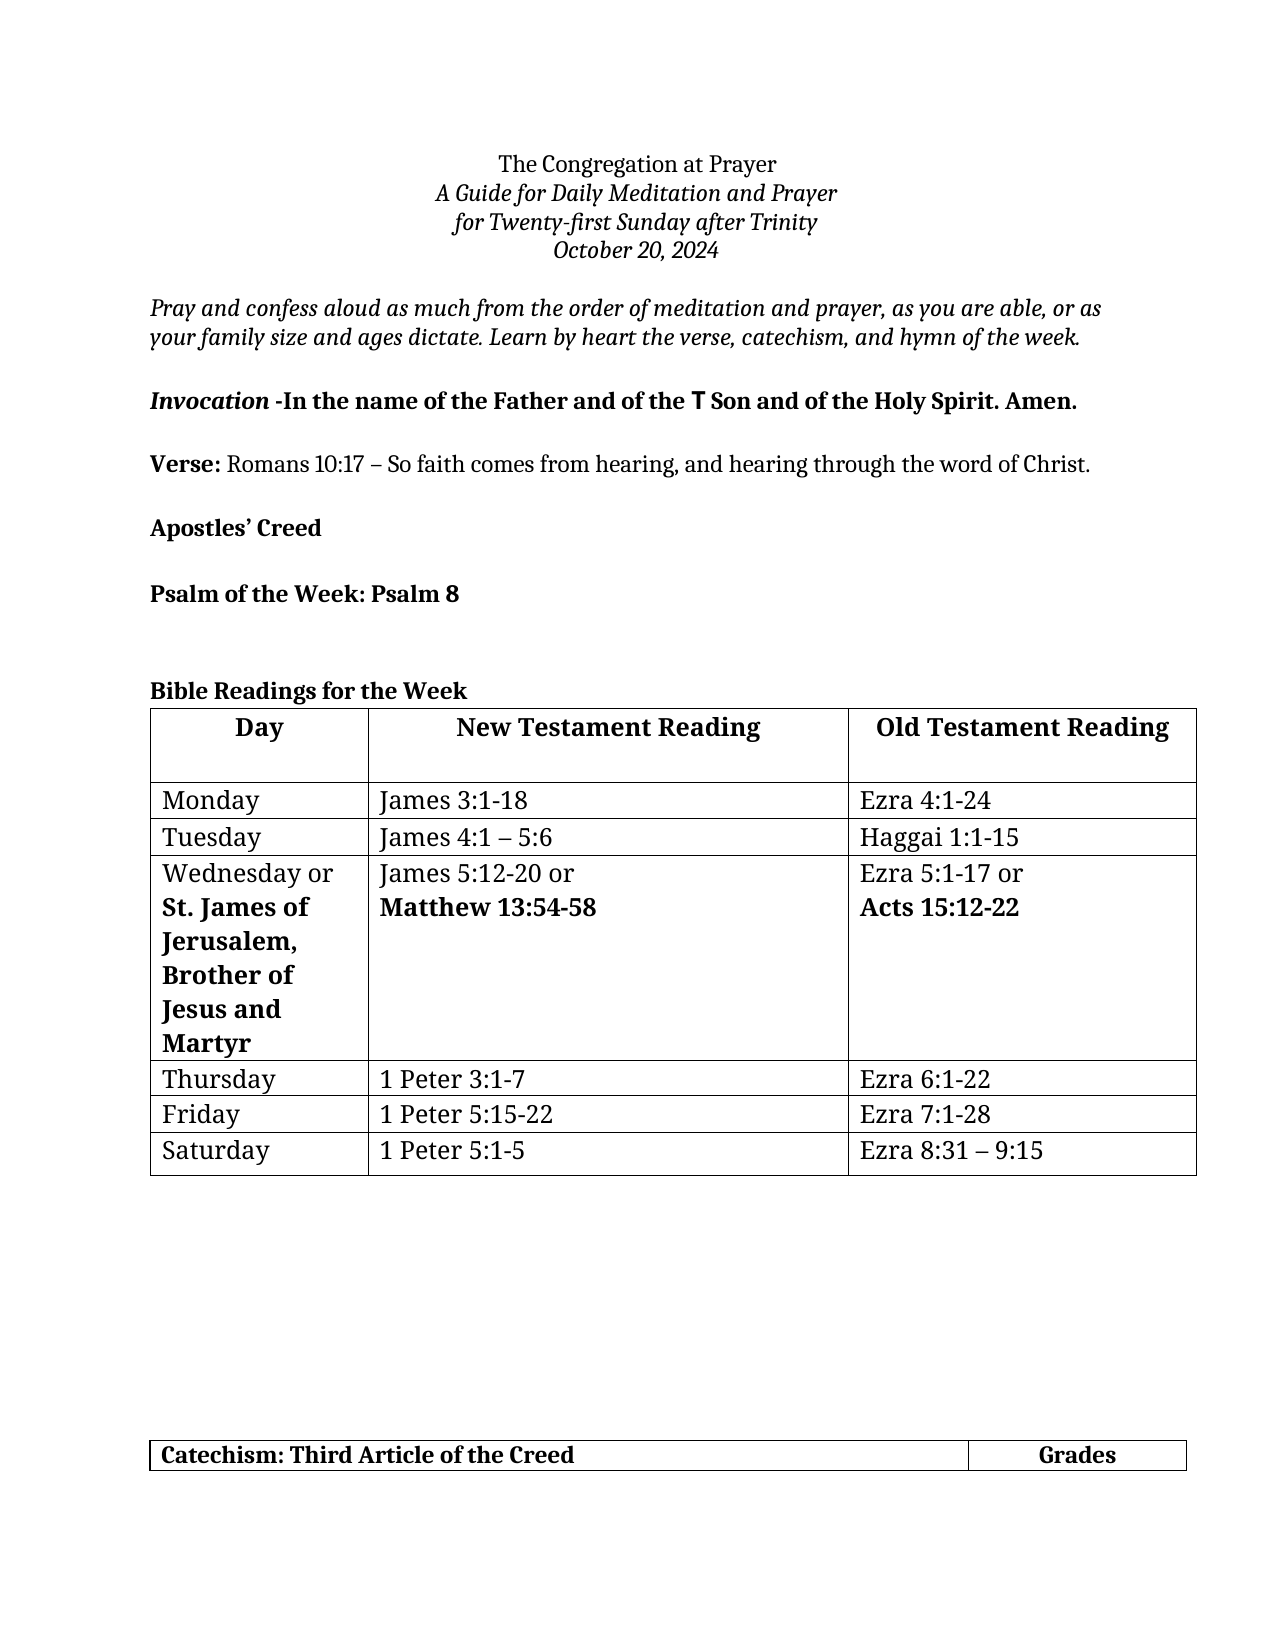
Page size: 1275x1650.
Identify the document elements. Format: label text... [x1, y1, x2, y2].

table_cell Friday [151, 1096, 368, 1132]
table_cell Saturday [151, 1133, 368, 1175]
table_cell James 3:1-18 [369, 783, 848, 818]
table_cell James 5:12-20 or Matthew 13:54-58 [369, 856, 848, 1060]
text Bible Readings for the Week [150, 677, 1125, 706]
table_cell Ezra 7:1-28 [849, 1096, 1196, 1132]
text Pray and confess aloud as much from the order of meditation and prayer, as you are able, or as your family size and ages dictate. Learn by heart the verse, catechism, and hymn of the week. [150, 294, 1125, 351]
table_header New Testament Reading [369, 709, 848, 782]
table_cell Wednesday or St. James of Jerusalem, Brother of Jesus and Martyr [151, 856, 368, 1060]
text Invocation -In the name of the Father and of the T Son and of the Holy Spirit. Amen. [150, 382, 1125, 416]
table_cell 1 Peter 3:1-7 [369, 1061, 848, 1095]
text Verse: Romans 10:17 – So faith comes from hearing, and hearing through the word of Christ. [150, 450, 1125, 479]
table_cell 1 Peter 5:15-22 [369, 1096, 848, 1132]
table_cell Ezra 4:1-24 [849, 783, 1196, 818]
table_header Day [151, 709, 368, 782]
table_cell Ezra 6:1-22 [849, 1061, 1196, 1095]
table_cell Ezra 8:31 – 9:15 [849, 1133, 1196, 1175]
table_cell Monday [151, 783, 368, 818]
table_cell Ezra 5:1-17 or Acts 15:12-22 [849, 856, 1196, 1060]
text Psalm of the Week: Psalm 8 [150, 580, 1125, 609]
text October 20, 2024 [150, 236, 1125, 265]
table_cell 1 Peter 5:1-5 [369, 1133, 848, 1175]
table_header Catechism: Third Article of the Creed [151, 1441, 968, 1470]
table_cell Tuesday [151, 819, 368, 855]
table_cell Haggai 1:1-15 [849, 819, 1196, 855]
text Apostles’ Creed [150, 514, 1125, 543]
table_header Old Testament Reading [849, 709, 1196, 782]
table_header Grades [969, 1441, 1186, 1470]
text for Twenty-first Sunday after Trinity [150, 207, 1125, 236]
text The Congregation at Prayer [150, 150, 1125, 179]
text A Guide for Daily Meditation and Prayer [150, 179, 1125, 207]
table_cell Thursday [151, 1061, 368, 1095]
table_cell James 4:1 – 5:6 [369, 819, 848, 855]
